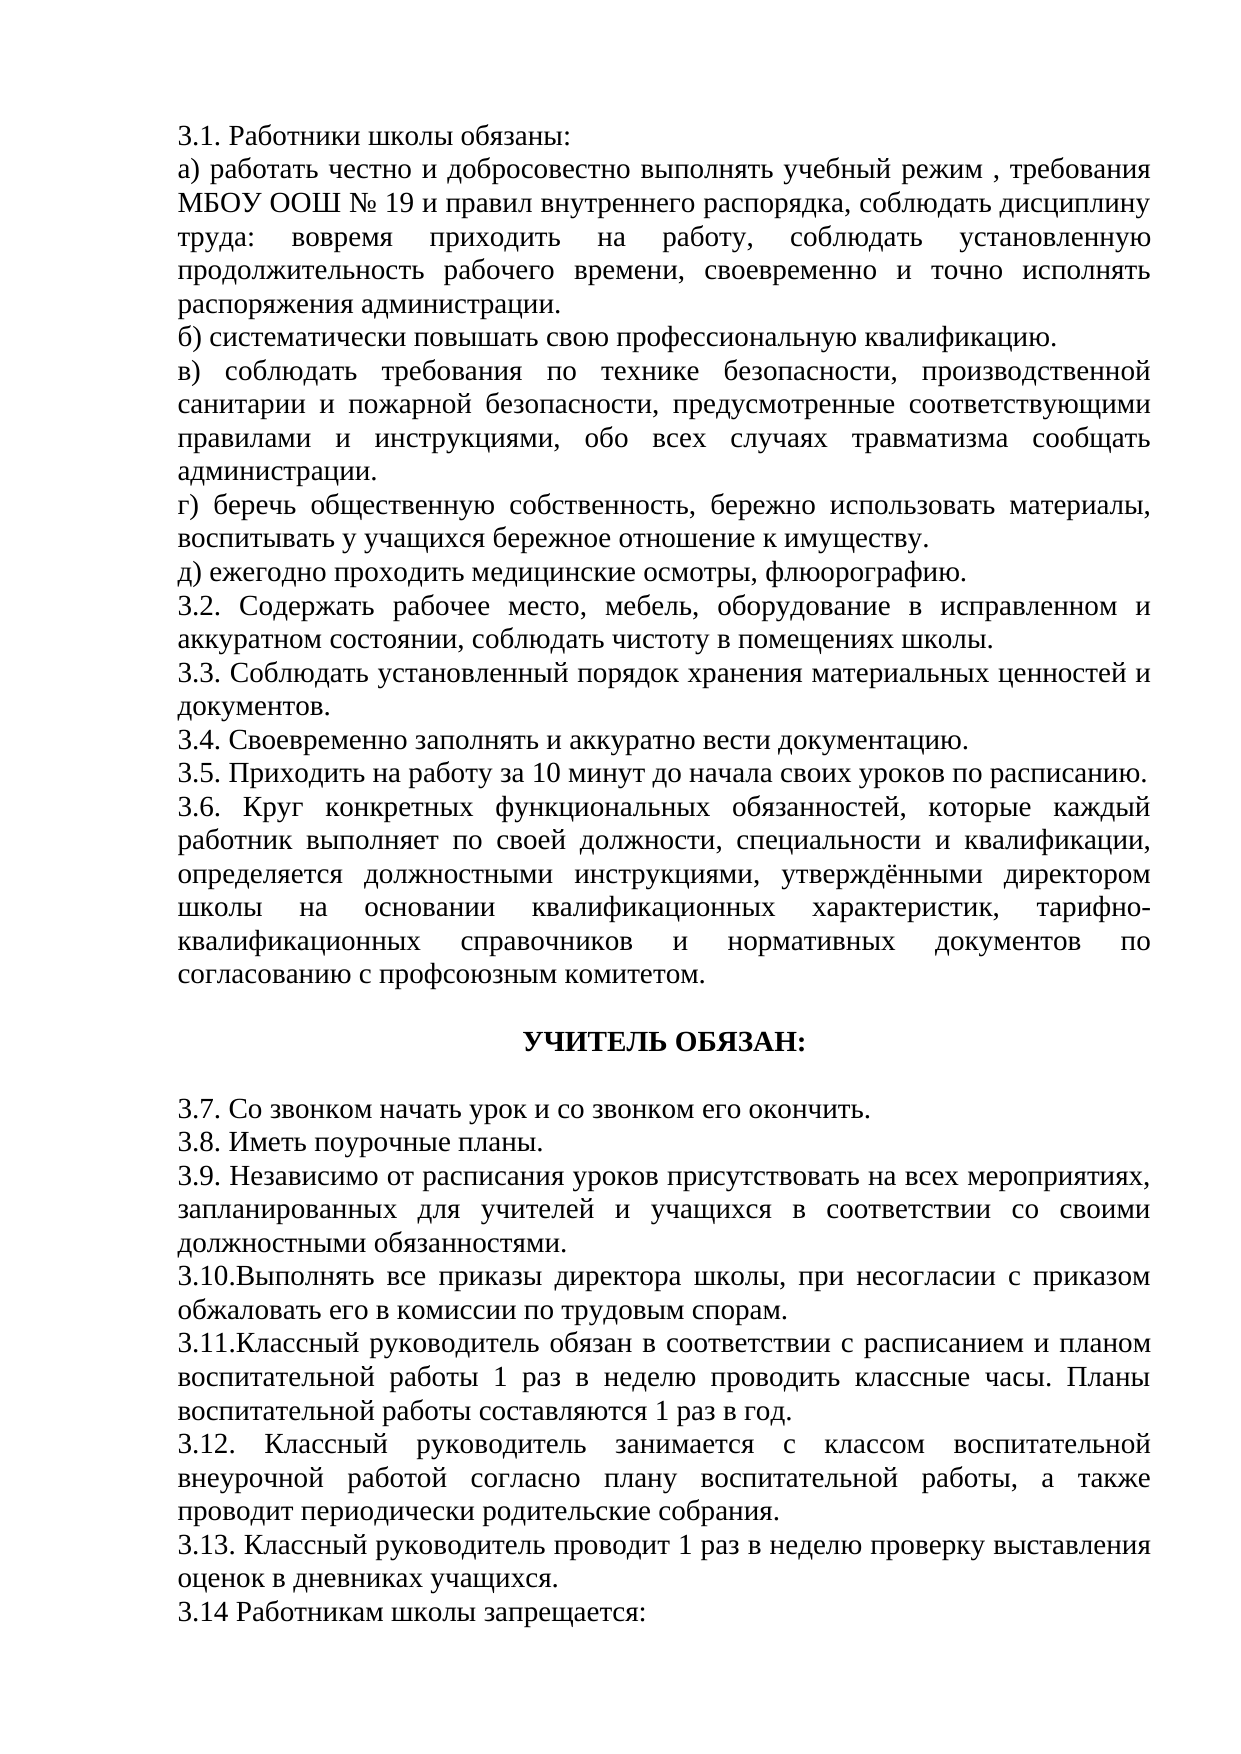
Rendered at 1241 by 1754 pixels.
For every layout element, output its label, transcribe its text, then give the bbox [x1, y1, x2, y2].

text УЧИТЕЛЬ ОБЯЗАН: [177, 1024, 1152, 1057]
text б) систематически повышать свою профессиональную квалификацию. [177, 319, 1152, 353]
text 3.13. Классный руководитель проводит 1 раз в неделю проверку выставления оценок в дневниках учащихся. [177, 1527, 1152, 1594]
text в) соблюдать требования по технике безопасности, производственной санитарии и пожарной безопасности, предусмотренные соответствующими правилами и инструкциями, обо всех случаях травматизма сообщать администрации. [177, 353, 1152, 487]
text 3.4. Своевременно заполнять и аккуратно вести документацию. [177, 722, 1152, 755]
text 3.3. Соблюдать установленный порядок хранения материальных ценностей и документов. [177, 655, 1152, 722]
text 3.8. Иметь поурочные планы. [177, 1124, 1152, 1158]
text 3.12. Классный руководитель занимается с классом воспитательной внеурочной работой согласно плану воспитательной работы, а также проводит периодически родительские собрания. [177, 1426, 1152, 1527]
text 3.11.Классный руководитель обязан в соответствии с расписанием и планом воспитательной работы 1 раз в неделю проводить классные часы. Планы воспитательной работы составляются 1 раз в год. [177, 1326, 1152, 1426]
text 3.2. Содержать рабочее место, мебель, оборудование в исправленном и аккуратном состоянии, соблюдать чистоту в помещениях школы. [177, 588, 1152, 655]
text 3.14 Работникам школы запрещается: [177, 1594, 1152, 1627]
text 3.10.Выполнять все приказы директора школы, при несогласии с приказом обжаловать его в комиссии по трудовым спорам. [177, 1258, 1152, 1326]
text 3.5. Приходить на работу за 10 минут до начала своих уроков по расписанию. [177, 755, 1152, 789]
text 3.6. Круг конкретных функциональных обязанностей, которые каждый работник выполняет по своей должности, специальности и квалификации, определяется должностными инструкциями, утверждёнными директором школы на основании квалификационных характеристик, тарифно- квалификационных справочников и нормативных документов по согласованию с профсоюзным комитетом. [177, 789, 1152, 990]
text 3.9. Независимо от расписания уроков присутствовать на всех мероприятиях, запланированных для учителей и учащихся в соответствии со своими должностными обязанностями. [177, 1158, 1152, 1258]
text а) работать честно и добросовестно выполнять учебный режим , требования МБОУ ООШ № 19 и правил внутреннего распорядка, соблюдать дисциплину труда: вовремя приходить на работу, соблюдать установленную продолжительность рабочего времени, своевременно и точно исполнять распоряжения администрации. [177, 152, 1152, 319]
text 3.1. Работники школы обязаны: [177, 118, 1152, 152]
text д) ежегодно проходить медицинские осмотры, флюорографию. [177, 554, 1152, 588]
text 3.7. Со звонком начать урок и со звонком его окончить. [177, 1091, 1152, 1124]
text г) беречь общественную собственность, бережно использовать материалы, воспитывать у учащихся бережное отношение к имуществу. [177, 487, 1152, 554]
